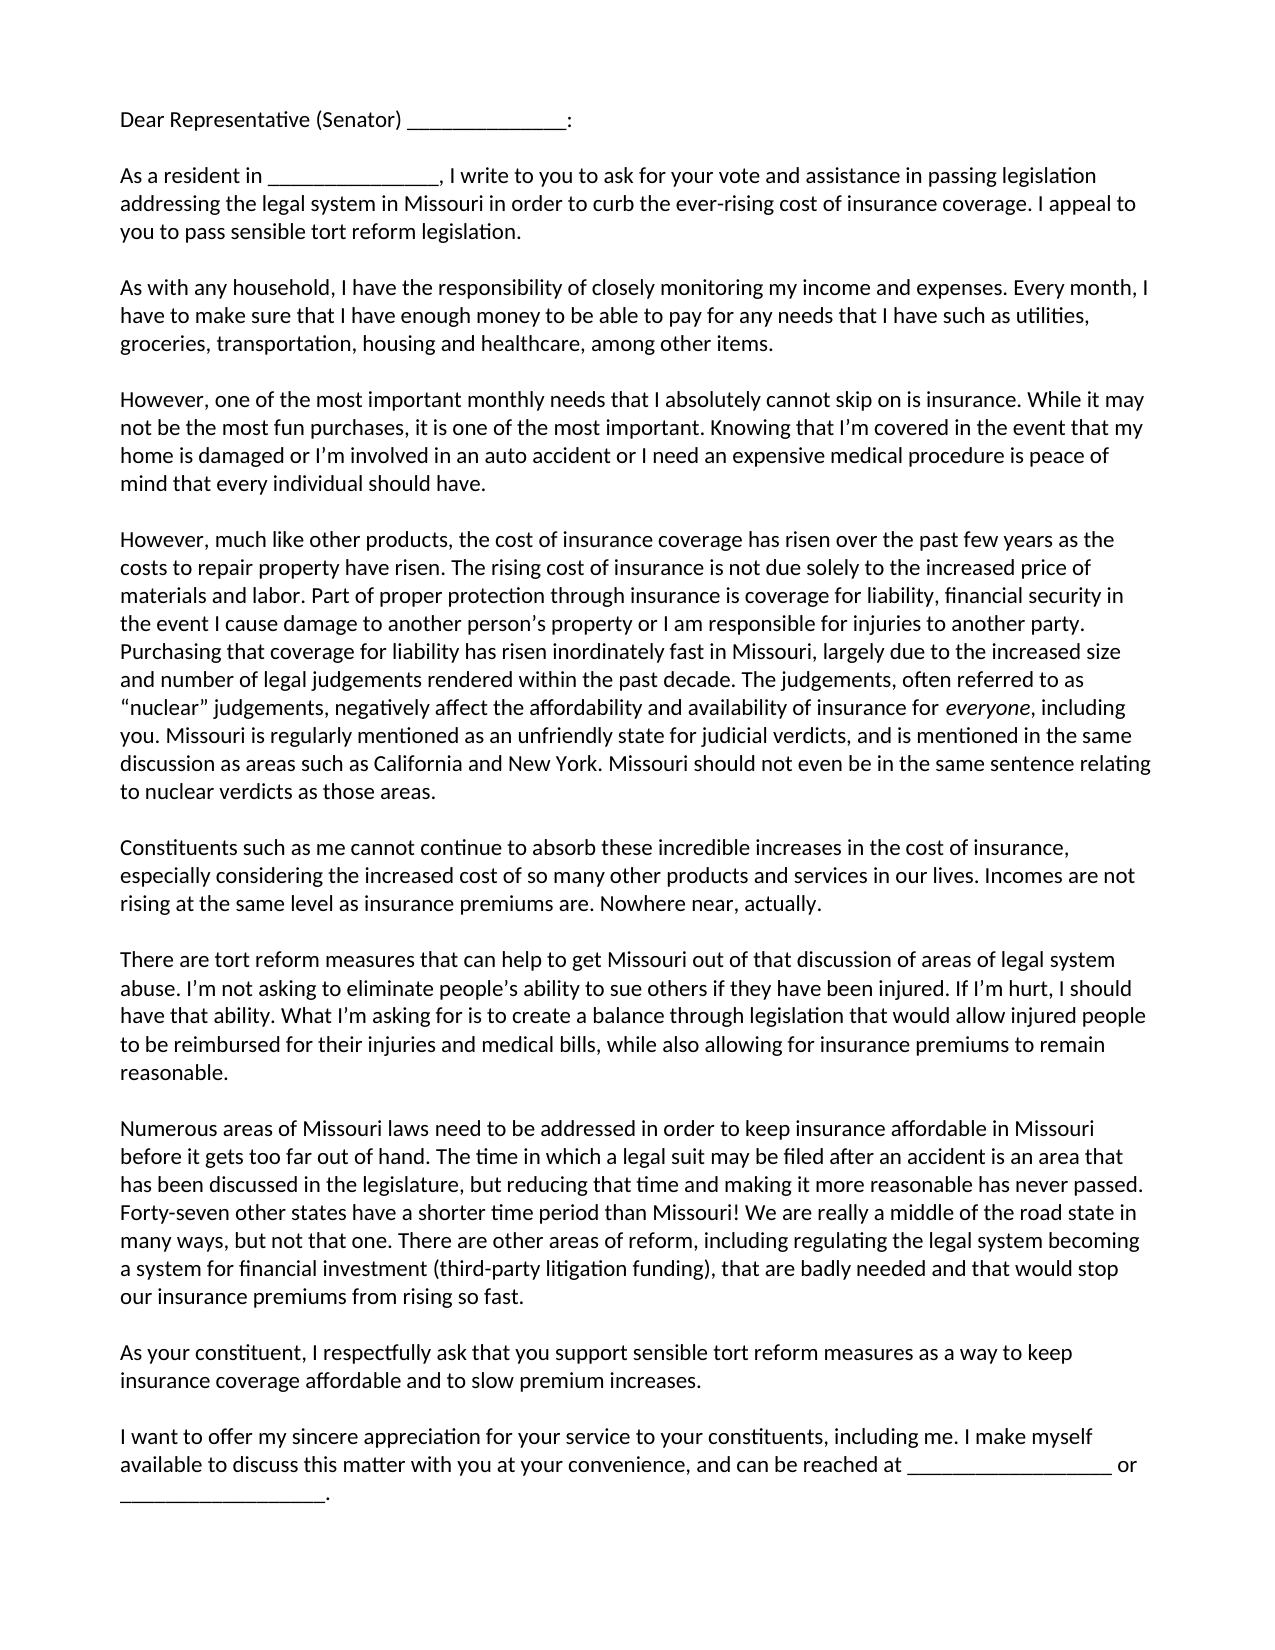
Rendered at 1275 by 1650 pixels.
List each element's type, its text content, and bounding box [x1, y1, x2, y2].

text I want to offer my sincere appreciation for your service to your constituents, including me. I make myself available to discuss this matter with you at your convenience, and can be reached at __________________ or __________________. [120, 1422, 1155, 1506]
text As your constituent, I respectfully ask that you support sensible tort reform measures as a way to keep insurance coverage affordable and to slow premium increases. [120, 1338, 1155, 1394]
text There are tort reform measures that can help to get Missouri out of that discussion of areas of legal system abuse. I’m not asking to eliminate people’s ability to sue others if they have been injured. If I’m hurt, I should have that ability. What I’m asking for is to create a balance through legislation that would allow injured people to be reimbursed for their injuries and medical bills, while also allowing for insurance premiums to remain reasonable. [120, 946, 1155, 1086]
text However, much like other products, the cost of insurance coverage has risen over the past few years as the costs to repair property have risen. The rising cost of insurance is not due solely to the increased price of materials and labor. Part of proper protection through insurance is coverage for liability, financial security in the event I cause damage to another person’s property or I am responsible for injuries to another party. Purchasing that coverage for liability has risen inordinately fast in Missouri, largely due to the increased size and number of legal judgements rendered within the past decade. The judgements, often referred to as “nuclear” judgements, negatively affect the affordability and availability of insurance for everyone, including you. Missouri is regularly mentioned as an unfriendly state for judicial verdicts, and is mentioned in the same discussion as areas such as California and New York. Missouri should not even be in the same sentence relating to nuclear verdicts as those areas. [120, 525, 1155, 806]
text Numerous areas of Missouri laws need to be addressed in order to keep insurance affordable in Missouri before it gets too far out of hand. The time in which a legal suit may be filed after an accident is an area that has been discussed in the legislature, but reducing that time and making it more reasonable has never passed. Forty-seven other states have a shorter time period than Missouri! We are really a middle of the road state in many ways, but not that one. There are other areas of reform, including regulating the legal system becoming a system for financial investment (third-party litigation funding), that are badly needed and that would stop our insurance premiums from rising so fast. [120, 1114, 1155, 1310]
text As with any household, I have the responsibility of closely monitoring my income and expenses. Every month, I have to make sure that I have enough money to be able to pay for any needs that I have such as utilities, groceries, transportation, housing and healthcare, among other items. [120, 273, 1155, 357]
text Dear Representative (Senator) ______________: [120, 105, 1155, 133]
text Constituents such as me cannot continue to absorb these incredible increases in the cost of insurance, especially considering the increased cost of so many other products and services in our lives. Incomes are not rising at the same level as insurance premiums are. Nowhere near, actually. [120, 833, 1155, 918]
text However, one of the most important monthly needs that I absolutely cannot skip on is insurance. While it may not be the most fun purchases, it is one of the most important. Knowing that I’m covered in the event that my home is damaged or I’m involved in an auto accident or I need an expensive medical procedure is peace of mind that every individual should have. [120, 385, 1155, 497]
text As a resident in _______________, I write to you to ask for your vote and assistance in passing legislation addressing the legal system in Missouri in order to curb the ever-rising cost of insurance coverage. I appeal to you to pass sensible tort reform legislation. [120, 161, 1155, 245]
